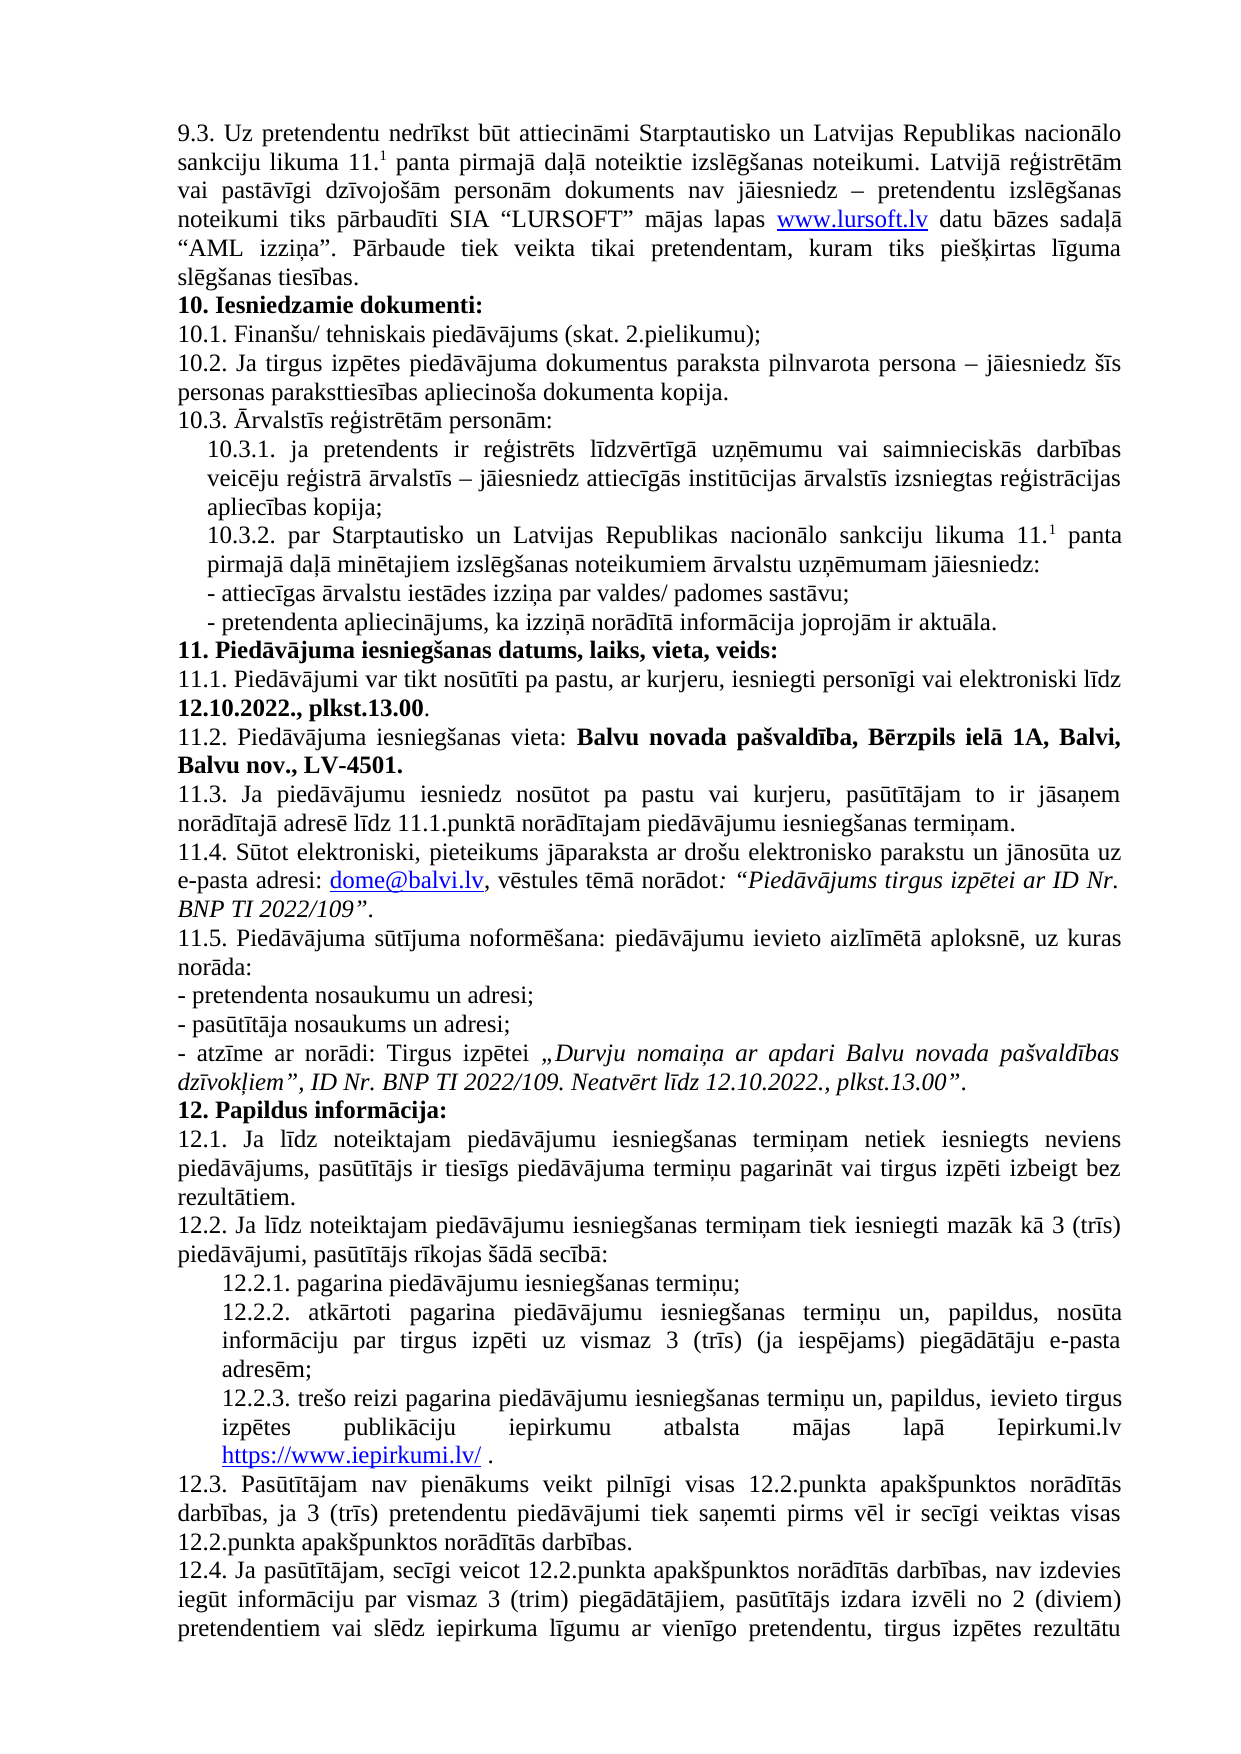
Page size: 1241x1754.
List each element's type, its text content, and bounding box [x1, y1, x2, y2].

text 12.3. Pasūtītājam nav pienākums veikt pilnīgi visas 12.2.punkta apakšpunktos norādītās darbības, ja 3 (trīs) pretendentu piedāvājumi tiek saņemti pirms vēl ir secīgi veiktas visas 12.2.punkta apakšpunktos norādītās darbības. [177, 1469, 1122, 1556]
list 11.3. Ja piedāvājumu iesniedz nosūtot pa pastu vai kurjeru, pasūtītājam to ir jāsaņem norādītajā adresē līdz 11.1.punktā norādītajam piedāvājumu iesniegšanas termiņam. [177, 779, 1122, 837]
text - attiecīgas ārvalstu iestādes izziņa par valdes/ padomes sastāvu; [207, 578, 1122, 607]
list - pretendenta nosaukumu un adresi; [177, 981, 1122, 1009]
list - pasūtītāja nosaukums un adresi; [177, 1009, 1122, 1038]
list - atzīme ar norādi: Tirgus izpētei „Durvju nomaiņa ar apdari Balvu novada pašvaldības dzīvokļiem”, ID Nr. BNP TI 2022/109. Neatvērt līdz 12.10.2022., plkst.13.00”. [177, 1038, 1122, 1096]
text 10.3.2. par Starptautisko un Latvijas Republikas nacionālo sankciju likuma 11.1 panta pirmajā daļā minētajiem izslēgšanas noteikumiem ārvalstu uzņēmumam jāiesniedz: [207, 521, 1122, 578]
list 11.5. Piedāvājuma sūtījuma noformēšana: piedāvājumu ievieto aizlīmētā aploksnē, uz kuras norāda: [177, 923, 1122, 981]
text 10.2. Ja tirgus izpētes piedāvājuma dokumentus paraksta pilnvarota persona – jāiesniedz šīs personas paraksttiesības apliecinoša dokumenta kopija. [177, 348, 1122, 406]
text 12.1. Ja līdz noteiktajam piedāvājumu iesniegšanas termiņam netiek iesniegts neviens piedāvājums, pasūtītājs ir tiesīgs piedāvājuma termiņu pagarināt vai tirgus izpēti izbeigt bez rezultātiem. [177, 1124, 1122, 1211]
list 11.2. Piedāvājuma iesniegšanas vieta: Balvu novada pašvaldība, Bērzpils ielā 1A, Balvi, Balvu nov., LV-4501. [177, 722, 1122, 779]
text 12. Papildus informācija: [177, 1096, 1122, 1124]
text 12.2.1. pagarina piedāvājumu iesniegšanas termiņu; [222, 1268, 1122, 1297]
text 10.3. Ārvalstīs reģistrētām personām: [177, 406, 1122, 434]
text 11. Piedāvājuma iesniegšanas datums, laiks, vieta, veids: [177, 636, 1122, 664]
text 12.2. Ja līdz noteiktajam piedāvājumu iesniegšanas termiņam tiek iesniegti mazāk kā 3 (trīs) piedāvājumi, pasūtītājs rīkojas šādā secībā: [177, 1211, 1122, 1268]
list 11.4. Sūtot elektroniski, pieteikums jāparaksta ar drošu elektronisko parakstu un jānosūta uz e-pasta adresi: dome@balvi.lv, vēstules tēmā norādot: “Piedāvājums tirgus izpētei ar ID Nr. BNP TI 2022/109”. [177, 837, 1122, 923]
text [177, 1556, 1122, 1642]
text 9.3. Uz pretendentu nedrīkst būt attiecināmi Starptautisko un Latvijas Republikas nacionālo sankciju likuma 11.1 panta pirmajā daļā noteiktie izslēgšanas noteikumi. Latvijā reģistrētām vai pastāvīgi dzīvojošām personām dokuments nav jāiesniedz – pretendentu izslēgšanas noteikumi tiks pārbaudīti SIA “LURSOFT” mājas lapas www.lursoft.lv datu bāzes sadaļā “AML izziņa”. Pārbaude tiek veikta tikai pretendentam, kuram tiks piešķirtas līguma slēgšanas tiesības. [177, 118, 1122, 291]
text 11.1. Piedāvājumi var tikt nosūtīti pa pastu, ar kurjeru, iesniegti personīgi vai elektroniski līdz 12.10.2022., plkst.13.00. [177, 664, 1122, 722]
text - pretendenta apliecinājums, ka izziņā norādītā informācija joprojām ir aktuāla. [207, 607, 1122, 636]
text 10. Iesniedzamie dokumenti: [177, 291, 1122, 319]
text 10.3.1. ja pretendents ir reģistrēts līdzvērtīgā uzņēmumu vai saimnieciskās darbības veicēju reģistrā ārvalstīs – jāiesniedz attiecīgās institūcijas ārvalstīs izsniegtas reģistrācijas apliecības kopija; [207, 434, 1122, 521]
text 12.2.3. trešo reizi pagarina piedāvājumu iesniegšanas termiņu un, papildus, ievieto tirgus izpētes publikāciju iepirkumu atbalsta mājas lapā Iepirkumi.lv https://www.iepirkumi.lv/ . [222, 1383, 1122, 1469]
text 10.1. Finanšu/ tehniskais piedāvājums (skat. 2.pielikumu); [177, 319, 1122, 348]
text 12.2.2. atkārtoti pagarina piedāvājumu iesniegšanas termiņu un, papildus, nosūta informāciju par tirgus izpēti uz vismaz 3 (trīs) (ja iespējams) piegādātāju e-pasta adresēm; [222, 1297, 1122, 1383]
